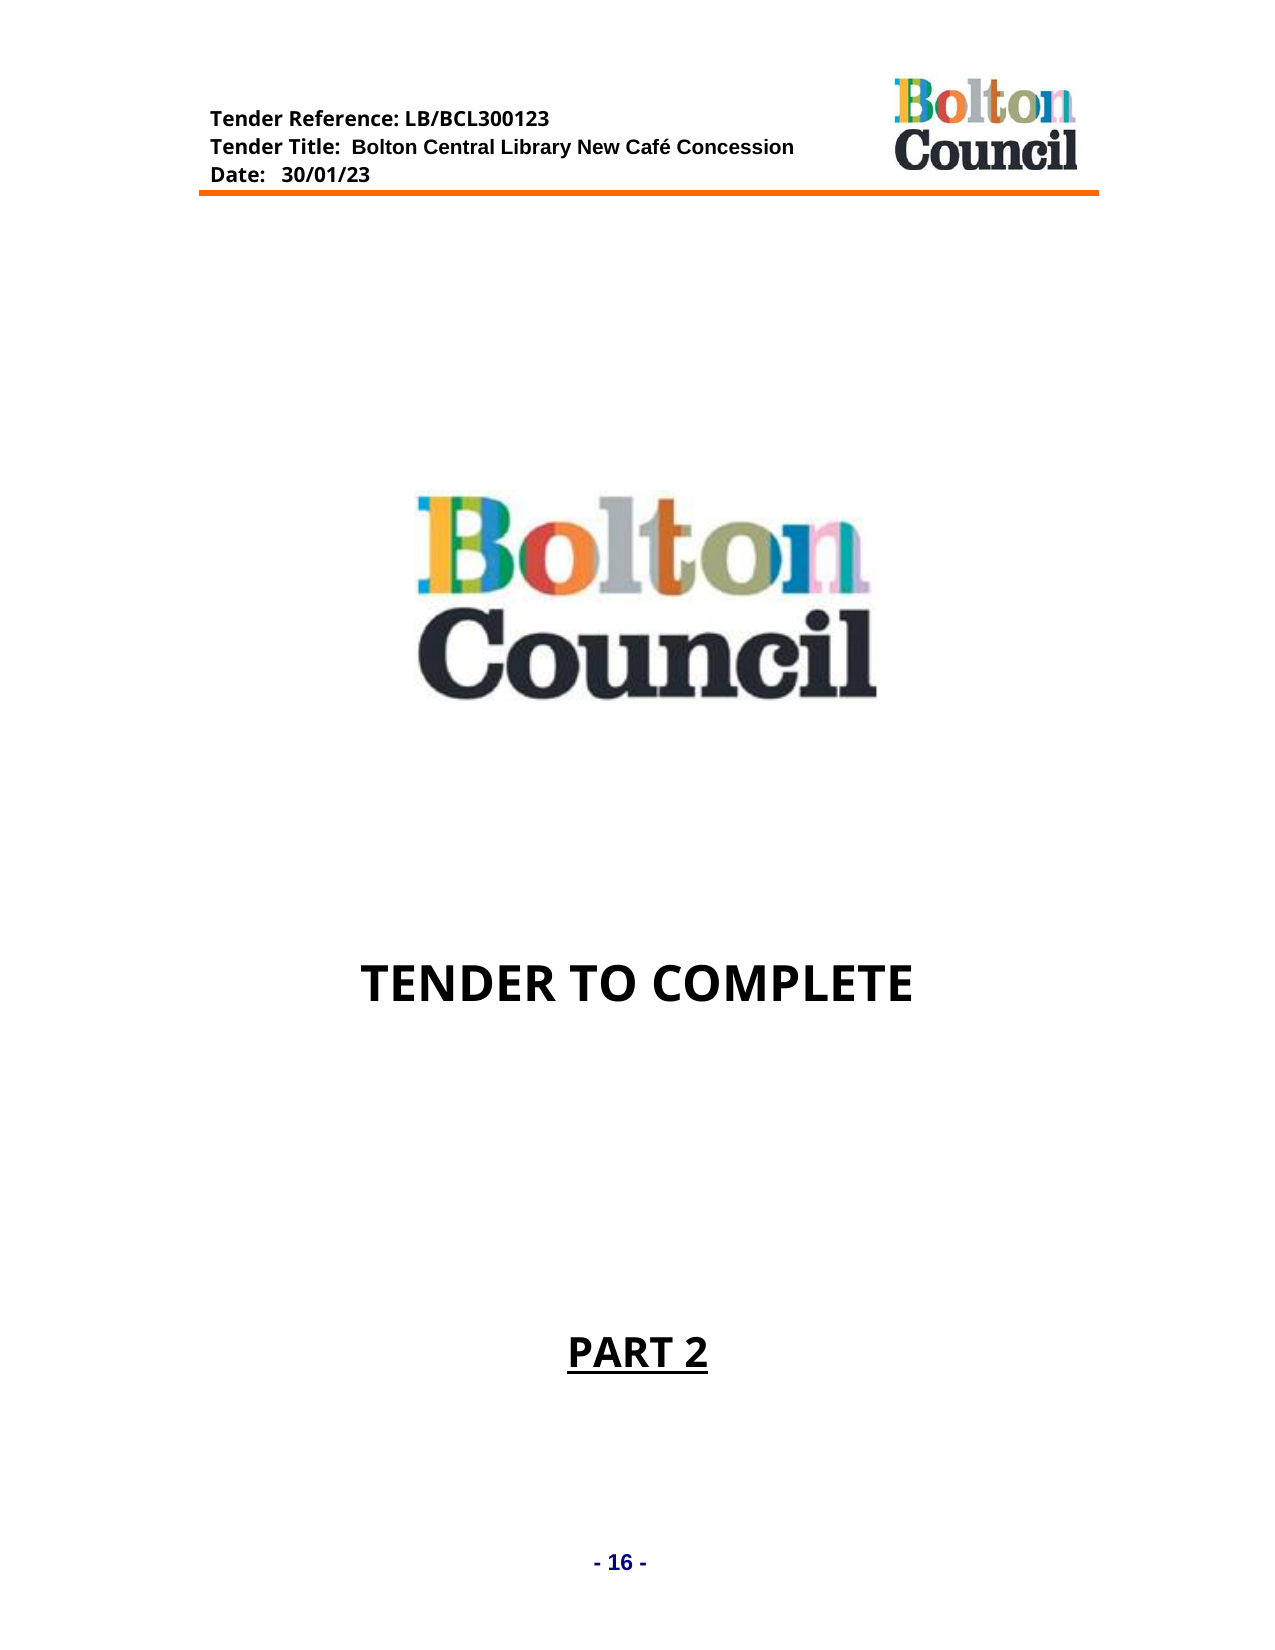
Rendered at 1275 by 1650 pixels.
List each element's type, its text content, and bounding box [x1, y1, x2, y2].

text PART 2 [187, 1323, 1087, 1380]
picture [412, 490, 878, 703]
picture [892, 75, 1077, 169]
text TENDER TO COMPLETE [187, 948, 1087, 1016]
